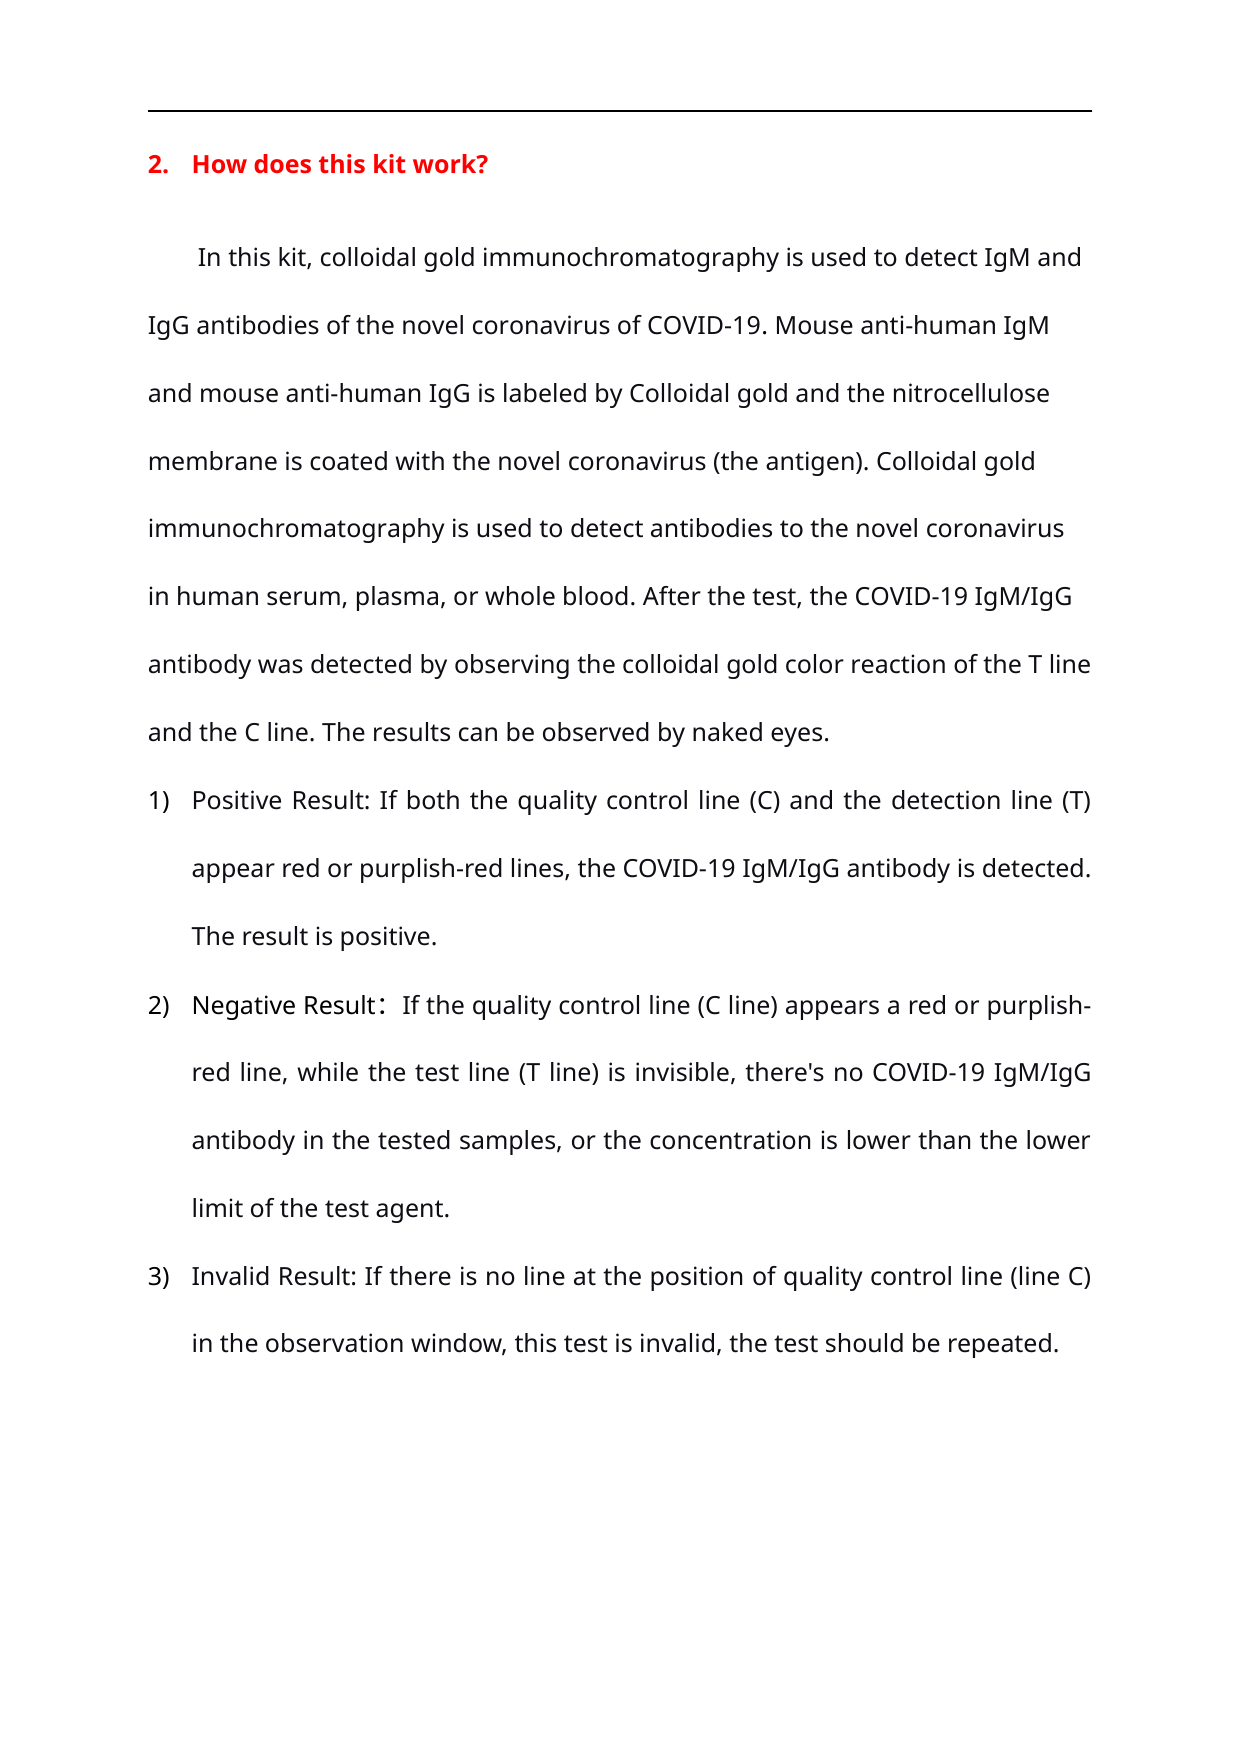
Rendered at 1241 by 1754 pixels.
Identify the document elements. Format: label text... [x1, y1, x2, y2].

list Invalid Result: If there is no line at the position of quality control line (line C) in the observation window, this test is invalid, the test should be repeated. [148, 1241, 1092, 1377]
list Negative Result：If the quality control line (C line) appears a red or purplish-red line, while the test line (T line) is invisible, there's no COVID-19 IgM/IgG antibody in the tested samples, or the concentration is lower than the lower limit of the test agent. [148, 970, 1092, 1241]
text In this kit, colloidal gold immunochromatography is used to detect IgM and IgG antibodies of the novel coronavirus of COVID-19. Mouse anti-human IgM and mouse anti-human IgG is labeled by Colloidal gold and the nitrocellulose membrane is coated with the novel coronavirus (the antigen). Colloidal gold immunochromatography is used to detect antibodies to the novel coronavirus in human serum, plasma, or whole blood. After the test, the COVID-19 IgM/IgG antibody was detected by observing the colloidal gold color reaction of the T line and the C line. The results can be observed by naked eyes. [148, 223, 1092, 766]
list Positive Result: If both the quality control line (C) and the detection line (T) appear red or purplish-red lines, the COVID-19 IgM/IgG antibody is detected. The result is positive. [148, 766, 1092, 970]
subtitle How does this kit work? [148, 130, 1092, 198]
